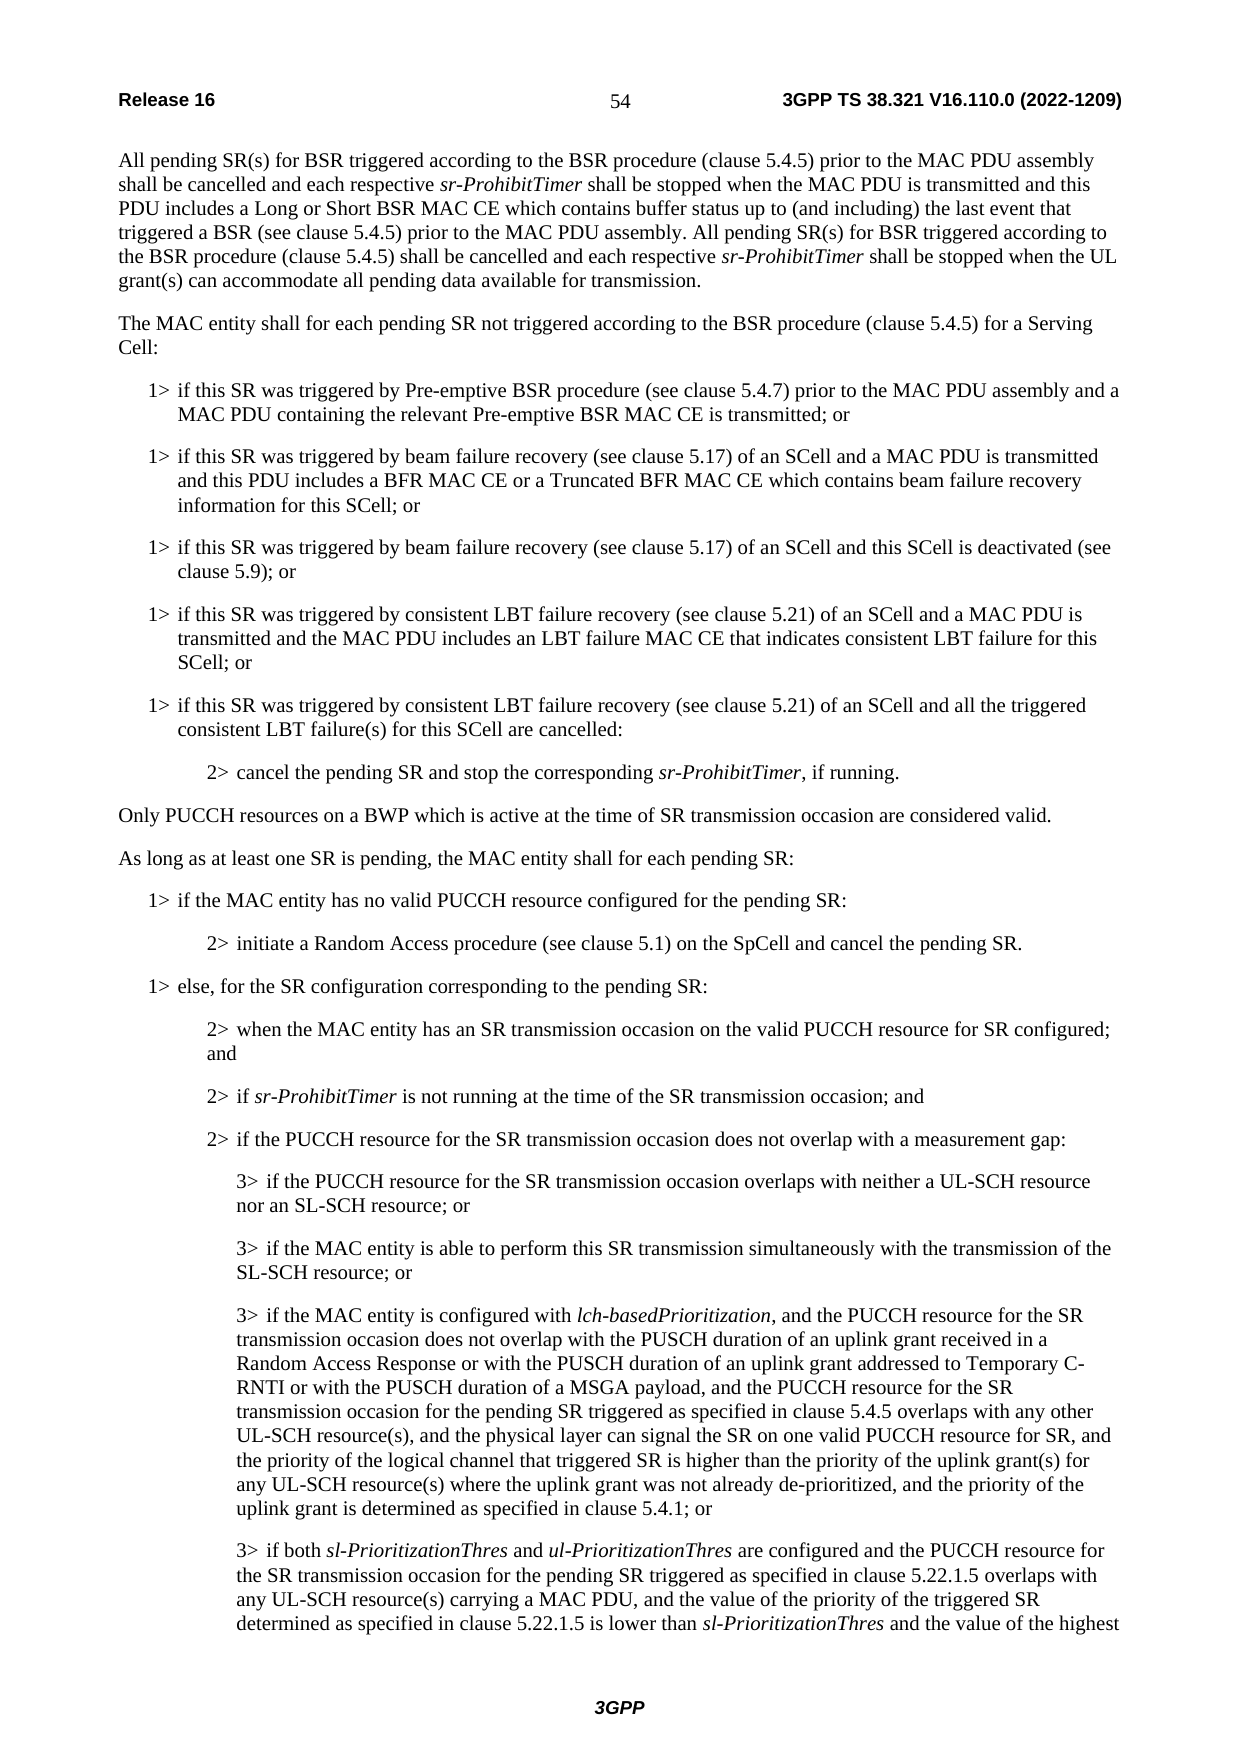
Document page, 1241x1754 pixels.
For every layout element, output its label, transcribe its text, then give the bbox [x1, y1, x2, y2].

text All pending SR(s) for BSR triggered according to the BSR procedure (clause 5.4.5) prior to the MAC PDU assembly shall be cancelled and each respective sr-ProhibitTimer shall be stopped when the MAC PDU is transmitted and this PDU includes a Long or Short BSR MAC CE which contains buffer status up to (and including) the last event that triggered a BSR (see clause 5.4.5) prior to the MAC PDU assembly. All pending SR(s) for BSR triggered according to the BSR procedure (clause 5.4.5) shall be cancelled and each respective sr-ProhibitTimer shall be stopped when the UL grant(s) can accommodate all pending data available for transmission. [118, 147, 1122, 292]
text 3> if the MAC entity is able to perform this SR transmission simultaneously with the transmission of the SL-SCH resource; or [236, 1236, 1122, 1284]
text 2> when the MAC entity has an SR transmission occasion on the valid PUCCH resource for SR configured; and [207, 1017, 1122, 1065]
text 2> cancel the pending SR and stop the corresponding sr-ProhibitTimer, if running. [207, 760, 1122, 784]
text The MAC entity shall for each pending SR not triggered according to the BSR procedure (clause 5.4.5) for a Serving Cell: [118, 311, 1122, 359]
text 1> if this SR was triggered by beam failure recovery (see clause 5.17) of an SCell and a MAC PDU is transmitted and this PDU includes a BFR MAC CE or a Truncated BFR MAC CE which contains beam failure recovery information for this SCell; or [148, 444, 1122, 517]
text 1> else, for the SR configuration corresponding to the pending SR: [148, 974, 1122, 998]
text 2> initiate a Random Access procedure (see clause 5.1) on the SpCell and cancel the pending SR. [207, 931, 1122, 955]
text 3> if the MAC entity is configured with lch-basedPrioritization, and the PUCCH resource for the SR transmission occasion does not overlap with the PUSCH duration of an uplink grant received in a Random Access Response or with the PUSCH duration of an uplink grant addressed to Temporary C-RNTI or with the PUSCH duration of a MSGA payload, and the PUCCH resource for the SR transmission occasion for the pending SR triggered as specified in clause 5.4.5 overlaps with any other UL-SCH resource(s), and the physical layer can signal the SR on one valid PUCCH resource for SR, and the priority of the logical channel that triggered SR is higher than the priority of the uplink grant(s) for any UL-SCH resource(s) where the uplink grant was not already de-prioritized, and the priority of the uplink grant is determined as specified in clause 5.4.1; or [236, 1303, 1122, 1520]
text 1> if this SR was triggered by Pre-emptive BSR procedure (see clause 5.4.7) prior to the MAC PDU assembly and a MAC PDU containing the relevant Pre-emptive BSR MAC CE is transmitted; or [148, 377, 1122, 426]
text 1> if this SR was triggered by consistent LBT failure recovery (see clause 5.21) of an SCell and a MAC PDU is transmitted and the MAC PDU includes an LBT failure MAC CE that indicates consistent LBT failure for this SCell; or [148, 602, 1122, 674]
text 2> if the PUCCH resource for the SR transmission occasion does not overlap with a measurement gap: [207, 1127, 1122, 1151]
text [236, 1538, 1122, 1635]
text 1> if this SR was triggered by beam failure recovery (see clause 5.17) of an SCell and this SCell is deactivated (see clause 5.9); or [148, 535, 1122, 583]
text 1> if this SR was triggered by consistent LBT failure recovery (see clause 5.21) of an SCell and all the triggered consistent LBT failure(s) for this SCell are cancelled: [148, 693, 1122, 741]
text 3> if the PUCCH resource for the SR transmission occasion overlaps with neither a UL-SCH resource nor an SL-SCH resource; or [236, 1169, 1122, 1217]
text 2> if sr-ProhibitTimer is not running at the time of the SR transmission occasion; and [207, 1084, 1122, 1108]
text As long as at least one SR is pending, the MAC entity shall for each pending SR: [118, 846, 1122, 870]
text Only PUCCH resources on a BWP which is active at the time of SR transmission occasion are considered valid. [118, 803, 1122, 827]
text 1> if the MAC entity has no valid PUCCH resource configured for the pending SR: [148, 888, 1122, 912]
